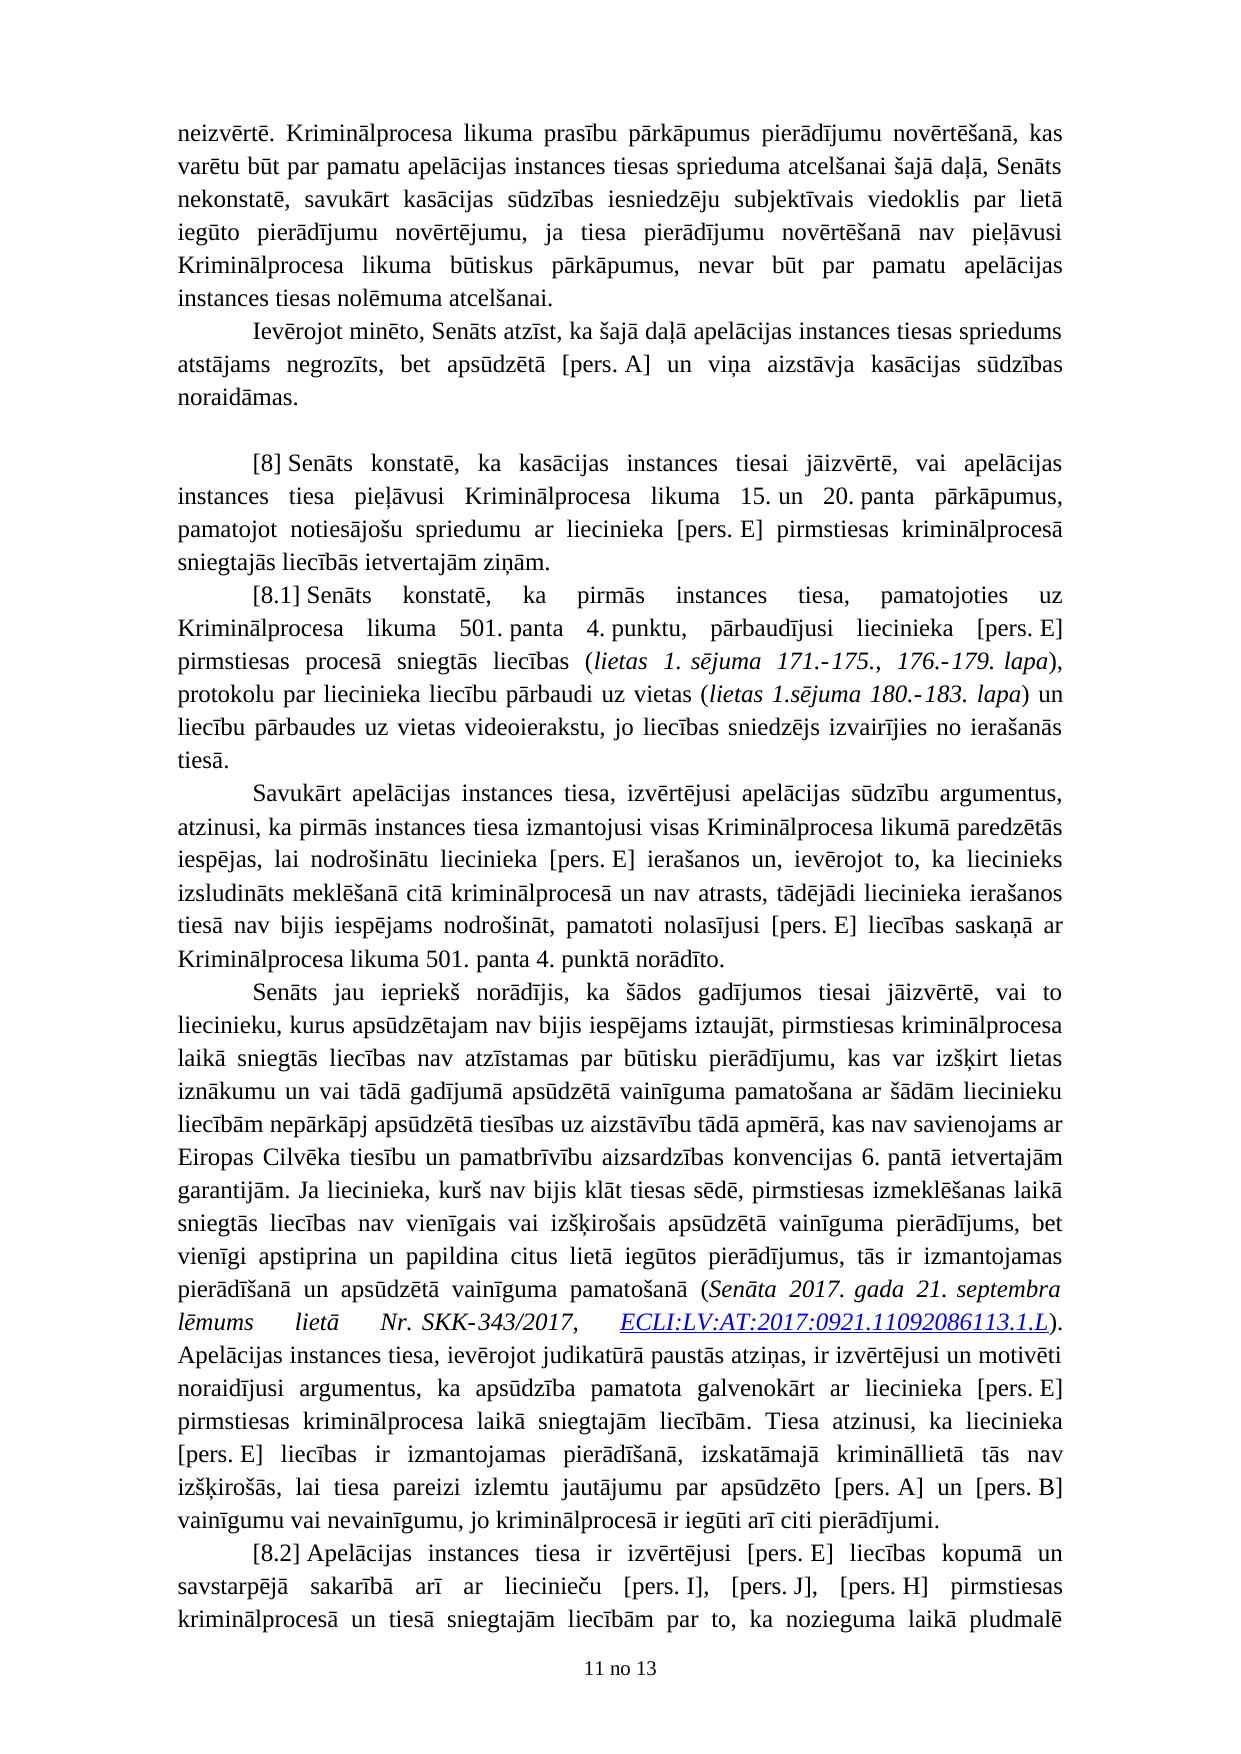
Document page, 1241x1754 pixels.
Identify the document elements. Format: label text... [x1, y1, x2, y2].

text Savukārt apelācijas instances tiesa, izvērtējusi apelācijas sūdzību argumentus, atzinusi, ka pirmās instances tiesa izmantojusi visas Kriminālprocesa likumā paredzētās iespējas, lai nodrošinātu liecinieka [pers. E] ierašanos un, ievērojot to, ka liecinieks izsludināts meklēšanā citā kriminālprocesā un nav atrasts, tādējādi liecinieka ierašanos tiesā nav bijis iespējams nodrošināt, pamatoti nolasījusi [pers. E] liecības saskaņā ar Kriminālprocesa likuma 501. panta 4. punktā norādīto. [177, 778, 1063, 972]
text Ievērojot minēto, Senāts atzīst, ka šajā daļā apelācijas instances tiesas spriedums atstājams negrozīts, bet apsūdzētā [pers. A] un viņa aizstāvja kasācijas sūdzības noraidāmas. [177, 316, 1063, 411]
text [177, 1538, 1063, 1633]
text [177, 118, 1063, 312]
text [8] Senāts konstatē, ka kasācijas instances tiesai jāizvērtē, vai apelācijas instances tiesa pieļāvusi Kriminālprocesa likuma 15. un 20. panta pārkāpumus, pamatojot notiesājošu spriedumu ar liecinieka [pers. E] pirmstiesas kriminālprocesā sniegtajās liecībās ietvertajām ziņām. [177, 448, 1063, 576]
text Senāts jau iepriekš norādījis, ka šādos gadījumos tiesai jāizvērtē, vai to liecinieku, kurus apsūdzētajam nav bijis iespējams iztaujāt, pirmstiesas kriminālprocesa laikā sniegtās liecības nav atzīstamas par būtisku pierādījumu, kas var izšķirt lietas iznākumu un vai tādā gadījumā apsūdzētā vainīguma pamatošana ar šādām liecinieku liecībām nepārkāpj apsūdzētā tiesības uz aizstāvību tādā apmērā, kas nav savienojams ar Eiropas Cilvēka tiesību un pamatbrīvību aizsardzības konvencijas 6. pantā ietvertajām garantijām. Ja liecinieka, kurš nav bijis klāt tiesas sēdē, pirmstiesas izmeklēšanas laikā sniegtās liecības nav vienīgais vai izšķirošais apsūdzētā vainīguma pierādījums, bet vienīgi apstiprina un papildina citus lietā iegūtos pierādījumus, tās ir izmantojamas pierādīšanā un apsūdzētā vainīguma pamatošanā (Senāta 2017. gada 21. septembra lēmums lietā Nr. SKK-343/2017, ECLI:LV:AT:2017:0921.11092086113.1.L). Apelācijas instances tiesa, ievērojot judikatūrā paustās atziņas, ir izvērtējusi un motivēti noraidījusi argumentus, ka apsūdzība pamatota galvenokārt ar liecinieka [pers. E] pirmstiesas kriminālprocesa laikā sniegtajām liecībām. Tiesa atzinusi, ka liecinieka [pers. E] liecības ir izmantojamas pierādīšanā, izskatāmajā krimināllietā tās nav izšķirošās, lai tiesa pareizi izlemtu jautājumu par apsūdzēto [pers. A] un [pers. B] vainīgumu vai nevainīgumu, jo kriminālprocesā ir iegūti arī citi pierādījumi. [177, 977, 1063, 1534]
text [8.1] Senāts konstatē, ka pirmās instances tiesa, pamatojoties uz Kriminālprocesa likuma 501. panta 4. punktu, pārbaudījusi liecinieka [pers. E] pirmstiesas procesā sniegtās liecības (lietas 1. sējuma 171.-175., 176.-179. lapa), protokolu par liecinieka liecību pārbaudi uz vietas (lietas 1.sējuma 180.-183. lapa) un liecību pārbaudes uz vietas videoierakstu, jo liecības sniedzējs izvairījies no ierašanās tiesā. [177, 580, 1063, 774]
